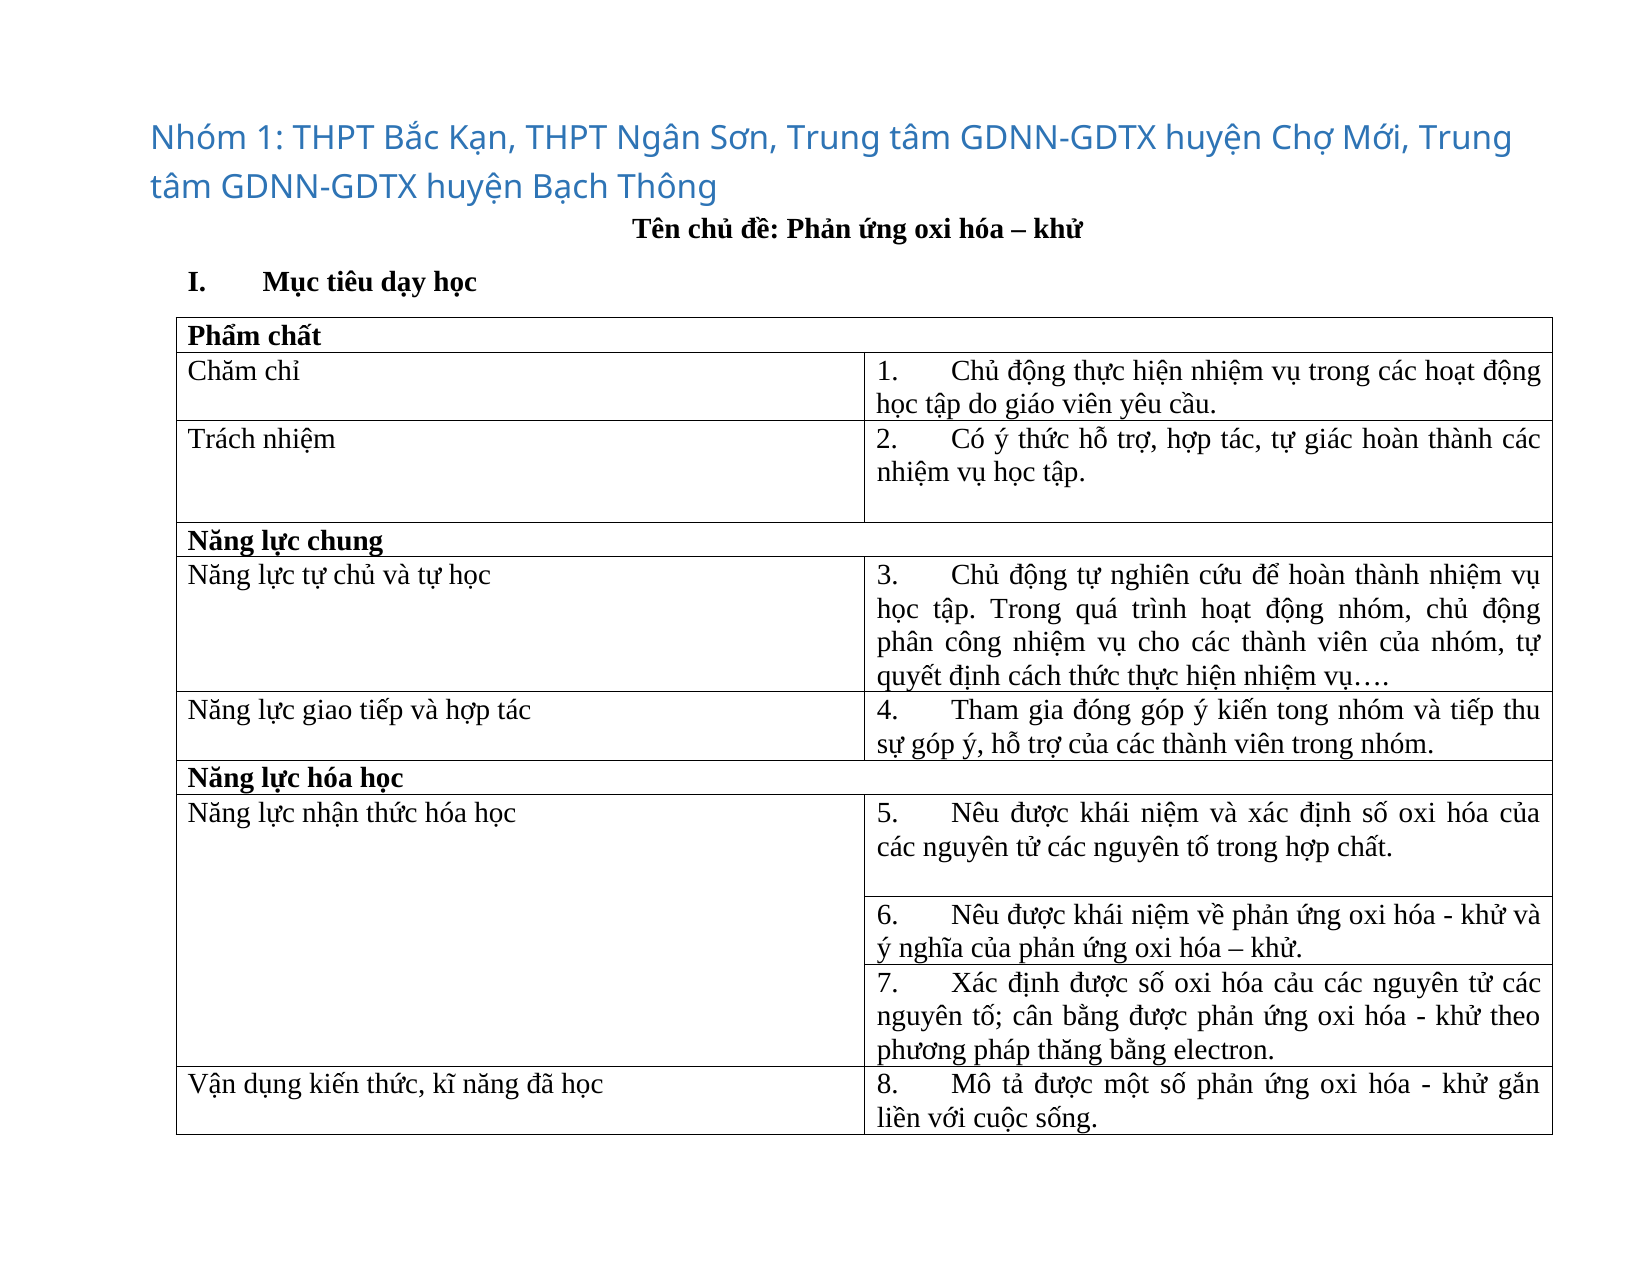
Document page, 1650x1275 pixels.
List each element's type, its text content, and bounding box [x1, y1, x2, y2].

table_cell Chủ động tự nghiên cứu để hoàn thành nhiệm vụ học tập. Trong quá trình hoạt động nhóm, chủ động phân công nhiệm vụ cho các thành viên của nhóm, tự quyết định cách thức thực hiện nhiệm vụ…. [865, 557, 1552, 691]
table_cell Vận dụng kiến thức, kĩ năng đã học [177, 1067, 864, 1134]
table_cell Chủ động thực hiện nhiệm vụ trong các hoạt động học tập do giáo viên yêu cầu. [865, 353, 1552, 420]
table_cell Có ý thức hỗ trợ, hợp tác, tự giác hoàn thành các nhiệm vụ học tập. [865, 421, 1552, 522]
table_cell Mô tả được một số phản ứng oxi hóa - khử gắn liền với cuộc sống. [865, 1067, 1552, 1134]
list Mục tiêu dạy học [187, 264, 1565, 298]
table_cell Năng lực chung [177, 523, 1552, 556]
table_cell Nêu được khái niệm và xác định số oxi hóa của các nguyên tử các nguyên tố trong hợp chất. [865, 795, 1552, 896]
table_cell Trách nhiệm [177, 421, 864, 522]
table_cell Năng lực nhận thức hóa học [177, 795, 864, 1066]
table_cell Năng lực hóa học [177, 761, 1552, 794]
table_cell Tham gia đóng góp ý kiến tong nhóm và tiếp thu sự góp ý, hỗ trợ của các thành viên trong nhóm. [865, 692, 1552, 759]
table_cell Năng lực tự chủ và tự học [177, 557, 864, 691]
table_cell Chăm chỉ [177, 353, 864, 420]
subtitle Nhóm 1: THPT Bắc Kạn, THPT Ngân Sơn, Trung tâm GDNN-GDTX huyện Chợ Mới, Trung tâm GDNN-GDTX huyện Bạch Thông [150, 114, 1565, 208]
table_cell Xác định được số oxi hóa cảu các nguyên tử các nguyên tố; cân bằng được phản ứng oxi hóa - khử theo phương pháp thăng bằng electron. [865, 965, 1552, 1066]
table_cell Năng lực giao tiếp và hợp tác [177, 692, 864, 759]
table_cell Nêu được khái niệm về phản ứng oxi hóa - khử và ý nghĩa của phản ứng oxi hóa – khử. [865, 897, 1552, 964]
table_header Phẩm chất [177, 318, 1552, 352]
text Tên chủ đề: Phản ứng oxi hóa – khử [150, 212, 1565, 245]
